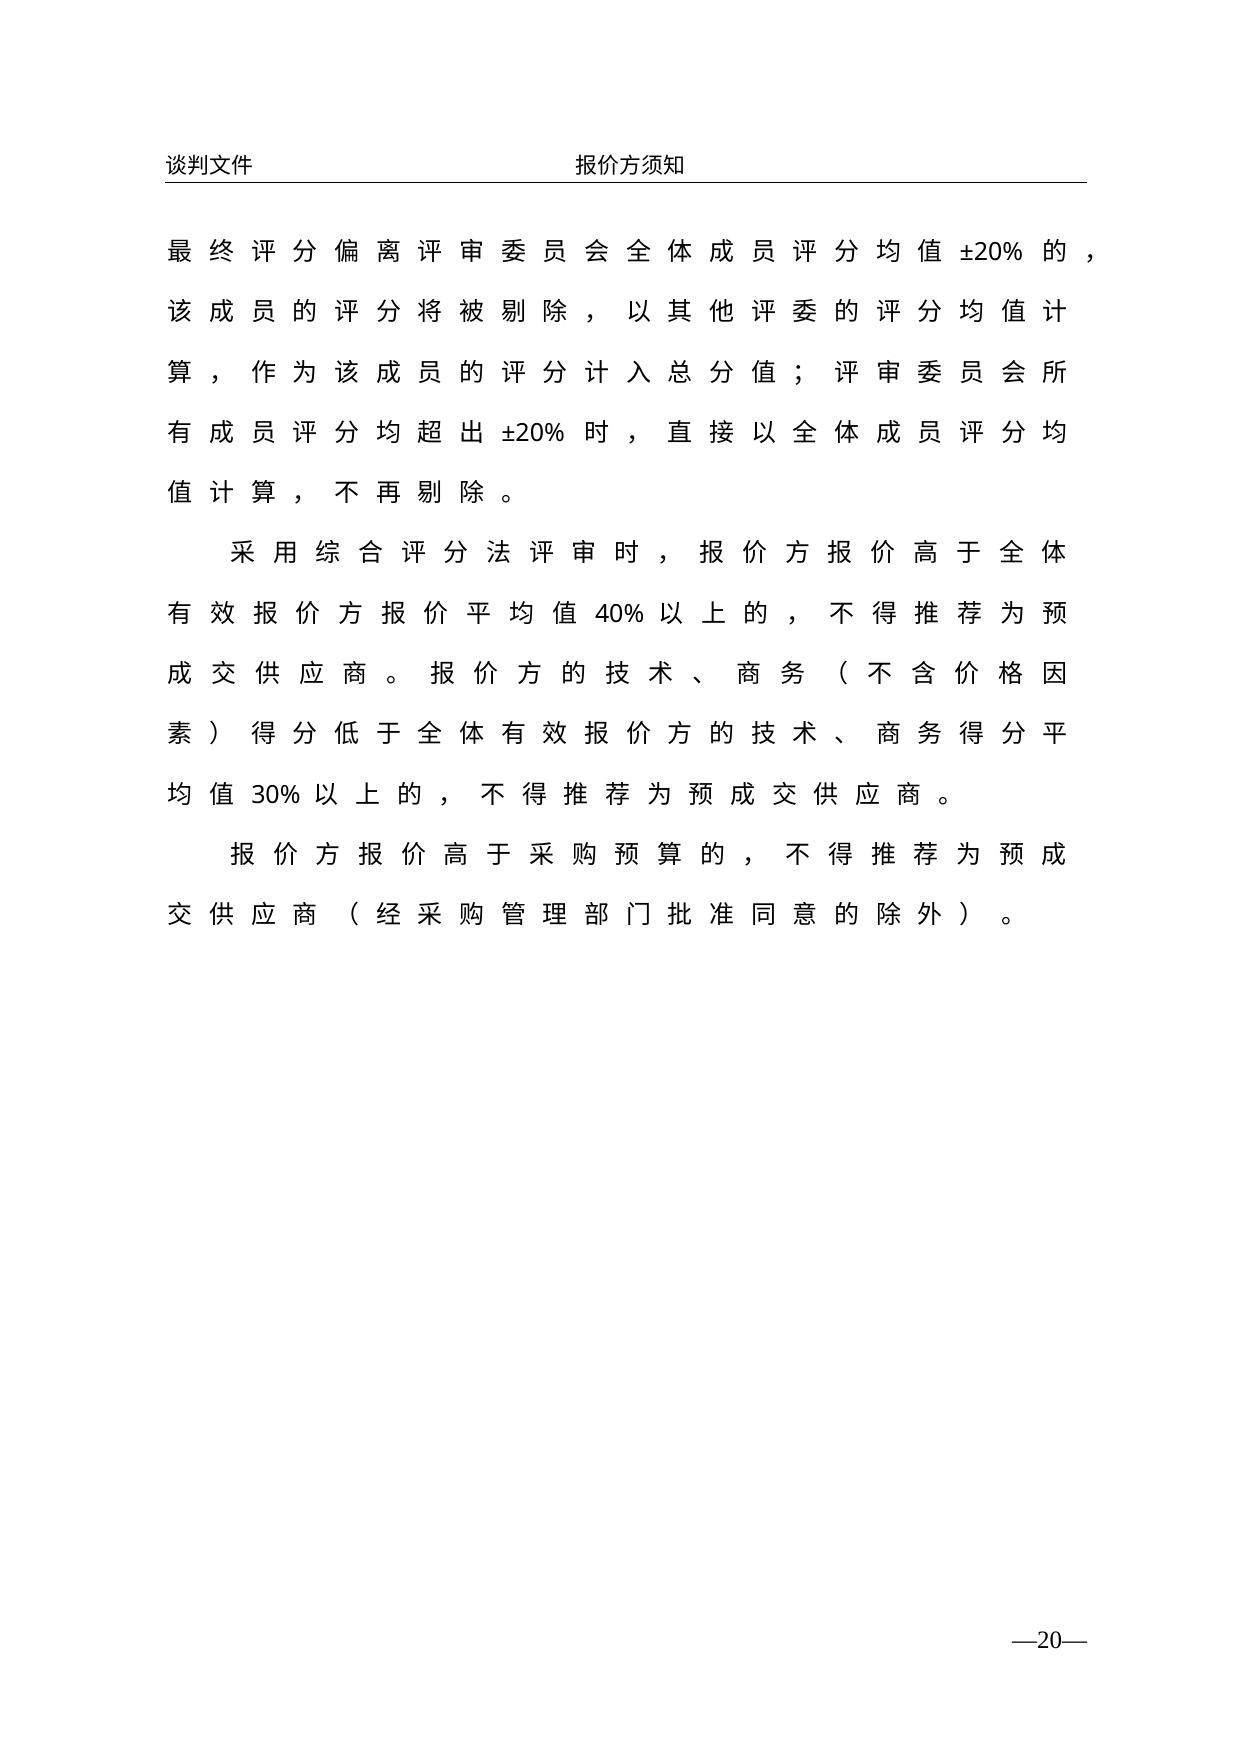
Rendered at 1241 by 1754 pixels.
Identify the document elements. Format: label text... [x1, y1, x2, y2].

text 报价方报价高于采购预算的，不得推荐为预成交供应商（经采购管理部门批准同意的除外）。 [168, 822, 1084, 943]
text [168, 219, 1084, 521]
text 采用综合评分法评审时，报价方报价高于全体有效报价方报价平均值40%以上的，不得推荐为预成交供应商。报价方的技术、商务（不含价格因素）得分低于全体有效报价方的技术、商务得分平均值30%以上的，不得推荐为预成交供应商。 [168, 521, 1084, 822]
